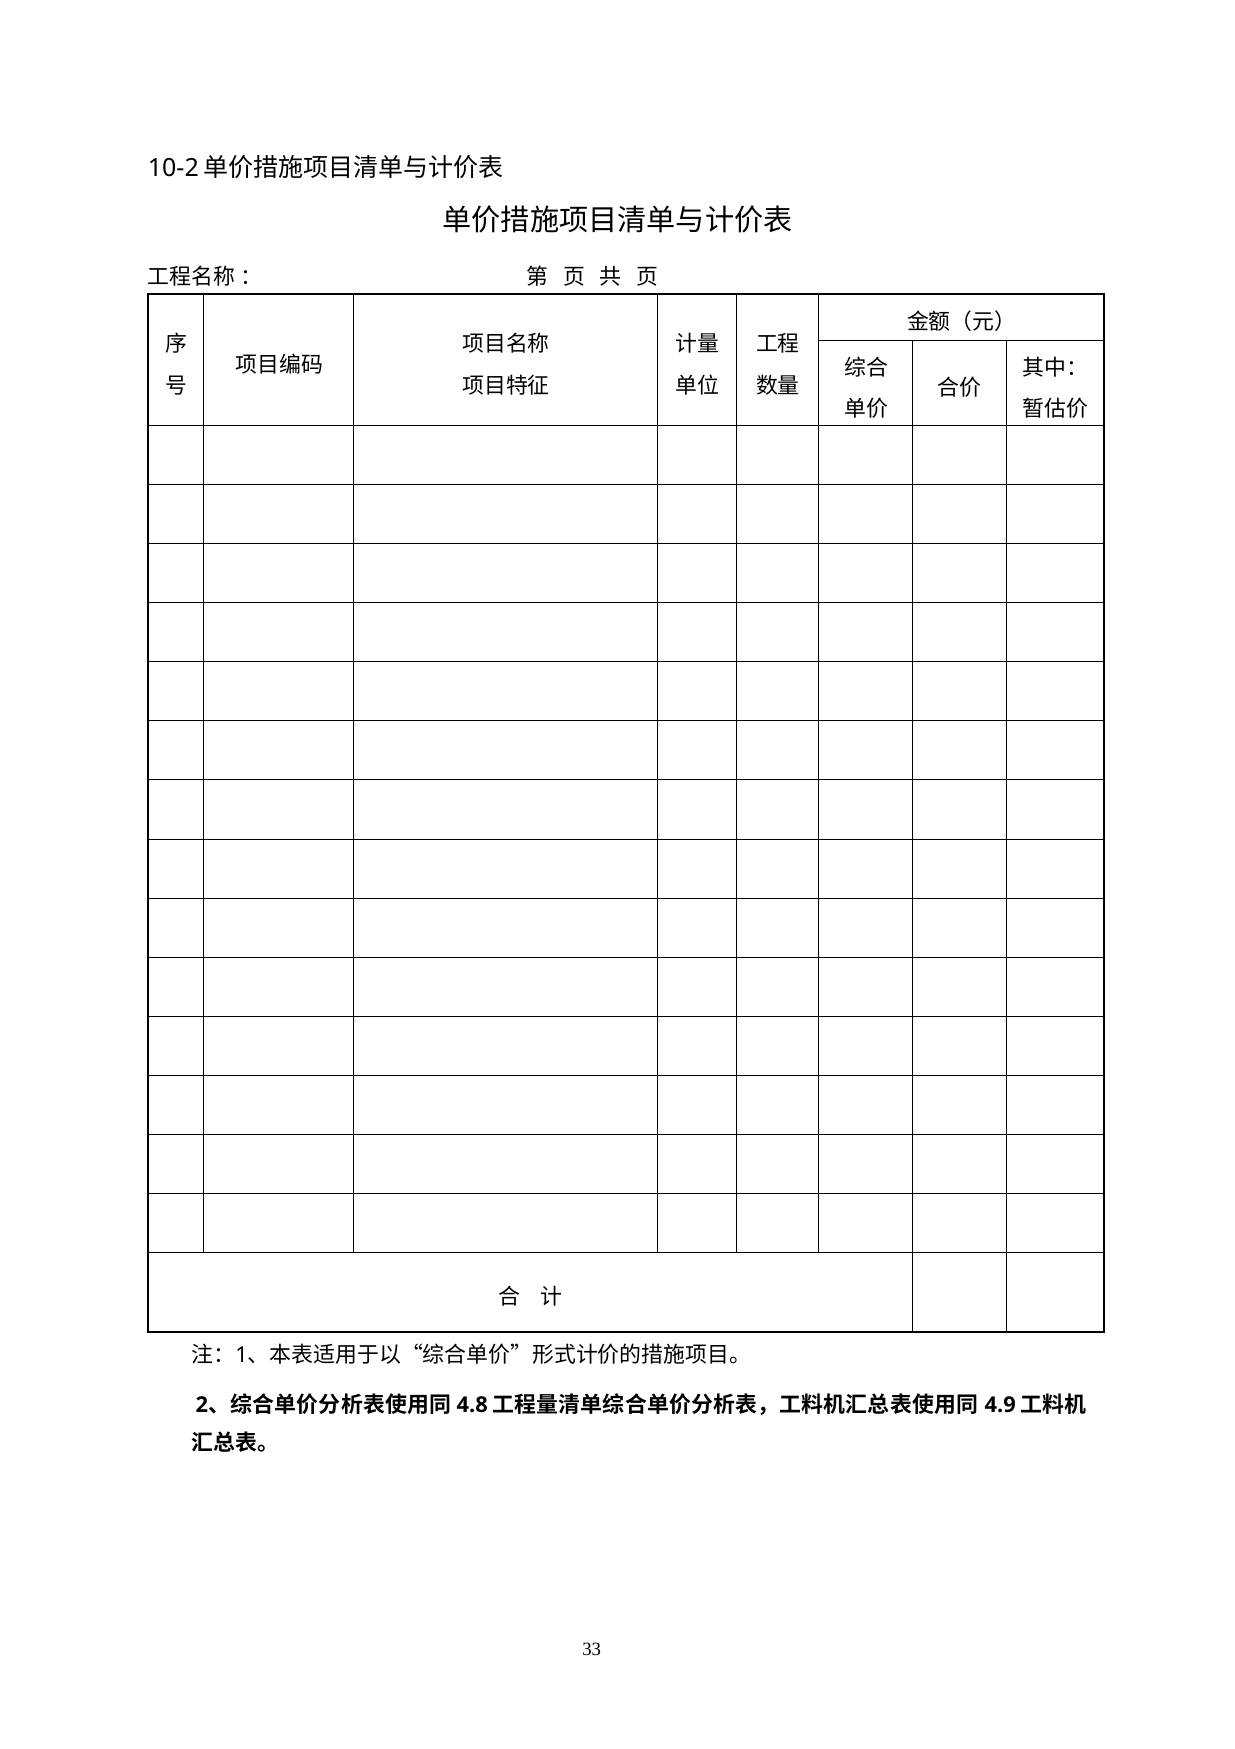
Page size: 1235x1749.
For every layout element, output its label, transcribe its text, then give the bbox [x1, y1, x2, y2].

text 注：1、本表适用于以“综合单价”形式计价的措施项目。 [148, 1333, 1087, 1370]
table_cell [204, 958, 353, 1016]
table_cell [149, 840, 203, 897]
table_cell [913, 1135, 1006, 1193]
table_cell [913, 1194, 1006, 1252]
table_header 序号 [149, 295, 203, 425]
table_cell [658, 780, 736, 838]
table_cell 其中： 暂估价 [1007, 341, 1103, 425]
table_cell [819, 1135, 912, 1193]
table_cell [204, 1017, 353, 1075]
table_cell [737, 1017, 818, 1075]
table_cell [913, 603, 1006, 661]
table_cell [354, 780, 657, 838]
table_cell [354, 958, 657, 1016]
table_cell [1007, 721, 1103, 779]
table_cell [149, 544, 203, 602]
table_cell [1007, 1017, 1103, 1075]
table_cell [1007, 899, 1103, 957]
table_cell [204, 485, 353, 543]
table_cell [913, 1076, 1006, 1134]
table_cell [204, 721, 353, 779]
table_cell [913, 426, 1006, 484]
table_cell 综合 单价 [819, 341, 912, 425]
table_cell [913, 1017, 1006, 1075]
table_cell [149, 603, 203, 661]
table_cell [658, 1194, 736, 1252]
table_cell [149, 1076, 203, 1134]
table_cell [354, 899, 657, 957]
table_cell [204, 426, 353, 484]
table_cell [149, 958, 203, 1016]
table_cell [149, 899, 203, 957]
table_cell [354, 1194, 657, 1252]
table_cell [737, 1135, 818, 1193]
table_cell [354, 1076, 657, 1134]
table_cell [658, 662, 736, 720]
table_cell [737, 485, 818, 543]
table_cell [737, 662, 818, 720]
table_header 计量 单位 [658, 295, 736, 425]
table_cell [658, 426, 736, 484]
table_cell [204, 840, 353, 897]
table_cell [658, 603, 736, 661]
table_cell [737, 426, 818, 484]
table_cell [1007, 1194, 1103, 1252]
table_cell [737, 780, 818, 838]
table_cell [354, 1017, 657, 1075]
table_cell [658, 840, 736, 897]
table_cell [658, 1076, 736, 1134]
table_cell [354, 544, 657, 602]
table_cell 合价 [913, 341, 1006, 425]
table_cell [913, 958, 1006, 1016]
table_cell [1007, 603, 1103, 661]
table_cell [658, 899, 736, 957]
table_cell [737, 899, 818, 957]
table_cell [149, 780, 203, 838]
table_cell [819, 426, 912, 484]
table_cell [1007, 426, 1103, 484]
table_cell [819, 485, 912, 543]
table_cell [737, 1076, 818, 1134]
table_cell [658, 544, 736, 602]
table_cell [737, 544, 818, 602]
table_cell [913, 544, 1006, 602]
table_cell [354, 603, 657, 661]
table_cell [658, 1017, 736, 1075]
table_cell [819, 780, 912, 838]
text 单价措施项目清单与计价表 [148, 196, 1087, 239]
table_cell [913, 899, 1006, 957]
table_cell [1007, 1076, 1103, 1134]
table_cell [658, 1135, 736, 1193]
table_cell [658, 485, 736, 543]
table_cell [1007, 662, 1103, 720]
text 工程名称 ： 第 页 共 页 [148, 251, 1087, 293]
table_cell [1007, 485, 1103, 543]
table_cell [1007, 958, 1103, 1016]
table_cell [1007, 544, 1103, 602]
table_cell [819, 1076, 912, 1134]
table_cell [204, 1135, 353, 1193]
table_cell [354, 721, 657, 779]
table_cell [913, 1253, 1006, 1331]
table_cell [204, 603, 353, 661]
table_cell [204, 780, 353, 838]
table_cell [819, 544, 912, 602]
table_cell [819, 721, 912, 779]
table_cell [819, 958, 912, 1016]
table_cell [658, 721, 736, 779]
table_cell [204, 1076, 353, 1134]
table_cell [354, 485, 657, 543]
table_cell [149, 426, 203, 484]
table_cell [149, 1194, 203, 1252]
text 2、综合单价分析表使用同4.8工程量清单综合单价分析表，工料机汇总表使用同4.9工料机汇总表。 [148, 1383, 1087, 1458]
table_cell [354, 662, 657, 720]
table_cell [819, 1017, 912, 1075]
table_cell [354, 1135, 657, 1193]
table_cell [658, 958, 736, 1016]
table_cell [819, 840, 912, 897]
table_cell [204, 1194, 353, 1252]
table_cell [149, 485, 203, 543]
table_header 金额（元） [819, 295, 1103, 339]
table_cell [1007, 1253, 1103, 1331]
table_cell [1007, 1135, 1103, 1193]
table_cell [737, 603, 818, 661]
table_cell [819, 662, 912, 720]
table_cell [913, 721, 1006, 779]
table_cell [204, 662, 353, 720]
table_cell [913, 485, 1006, 543]
table_header 项目编码 [204, 295, 353, 425]
table_cell [913, 780, 1006, 838]
table_cell [819, 1194, 912, 1252]
table_cell [1007, 780, 1103, 838]
table_cell [354, 426, 657, 484]
table_cell [204, 899, 353, 957]
table_cell [737, 840, 818, 897]
table_cell [149, 1135, 203, 1193]
table_cell [913, 840, 1006, 897]
table_cell [149, 1017, 203, 1075]
table_cell [149, 721, 203, 779]
table_header 工程 数量 [737, 295, 818, 425]
table_cell [354, 840, 657, 897]
table_cell [737, 1194, 818, 1252]
table_cell [819, 603, 912, 661]
table_header 项目名称 项目特征 [354, 295, 657, 425]
table_cell [737, 958, 818, 1016]
text 10-2单价措施项目清单与计价表 [148, 148, 1087, 184]
table_cell [819, 899, 912, 957]
table_cell [737, 721, 818, 779]
table_cell [149, 662, 203, 720]
table_cell [1007, 840, 1103, 897]
table_cell [913, 662, 1006, 720]
table_cell 合 计 [149, 1253, 912, 1331]
table_cell [204, 544, 353, 602]
